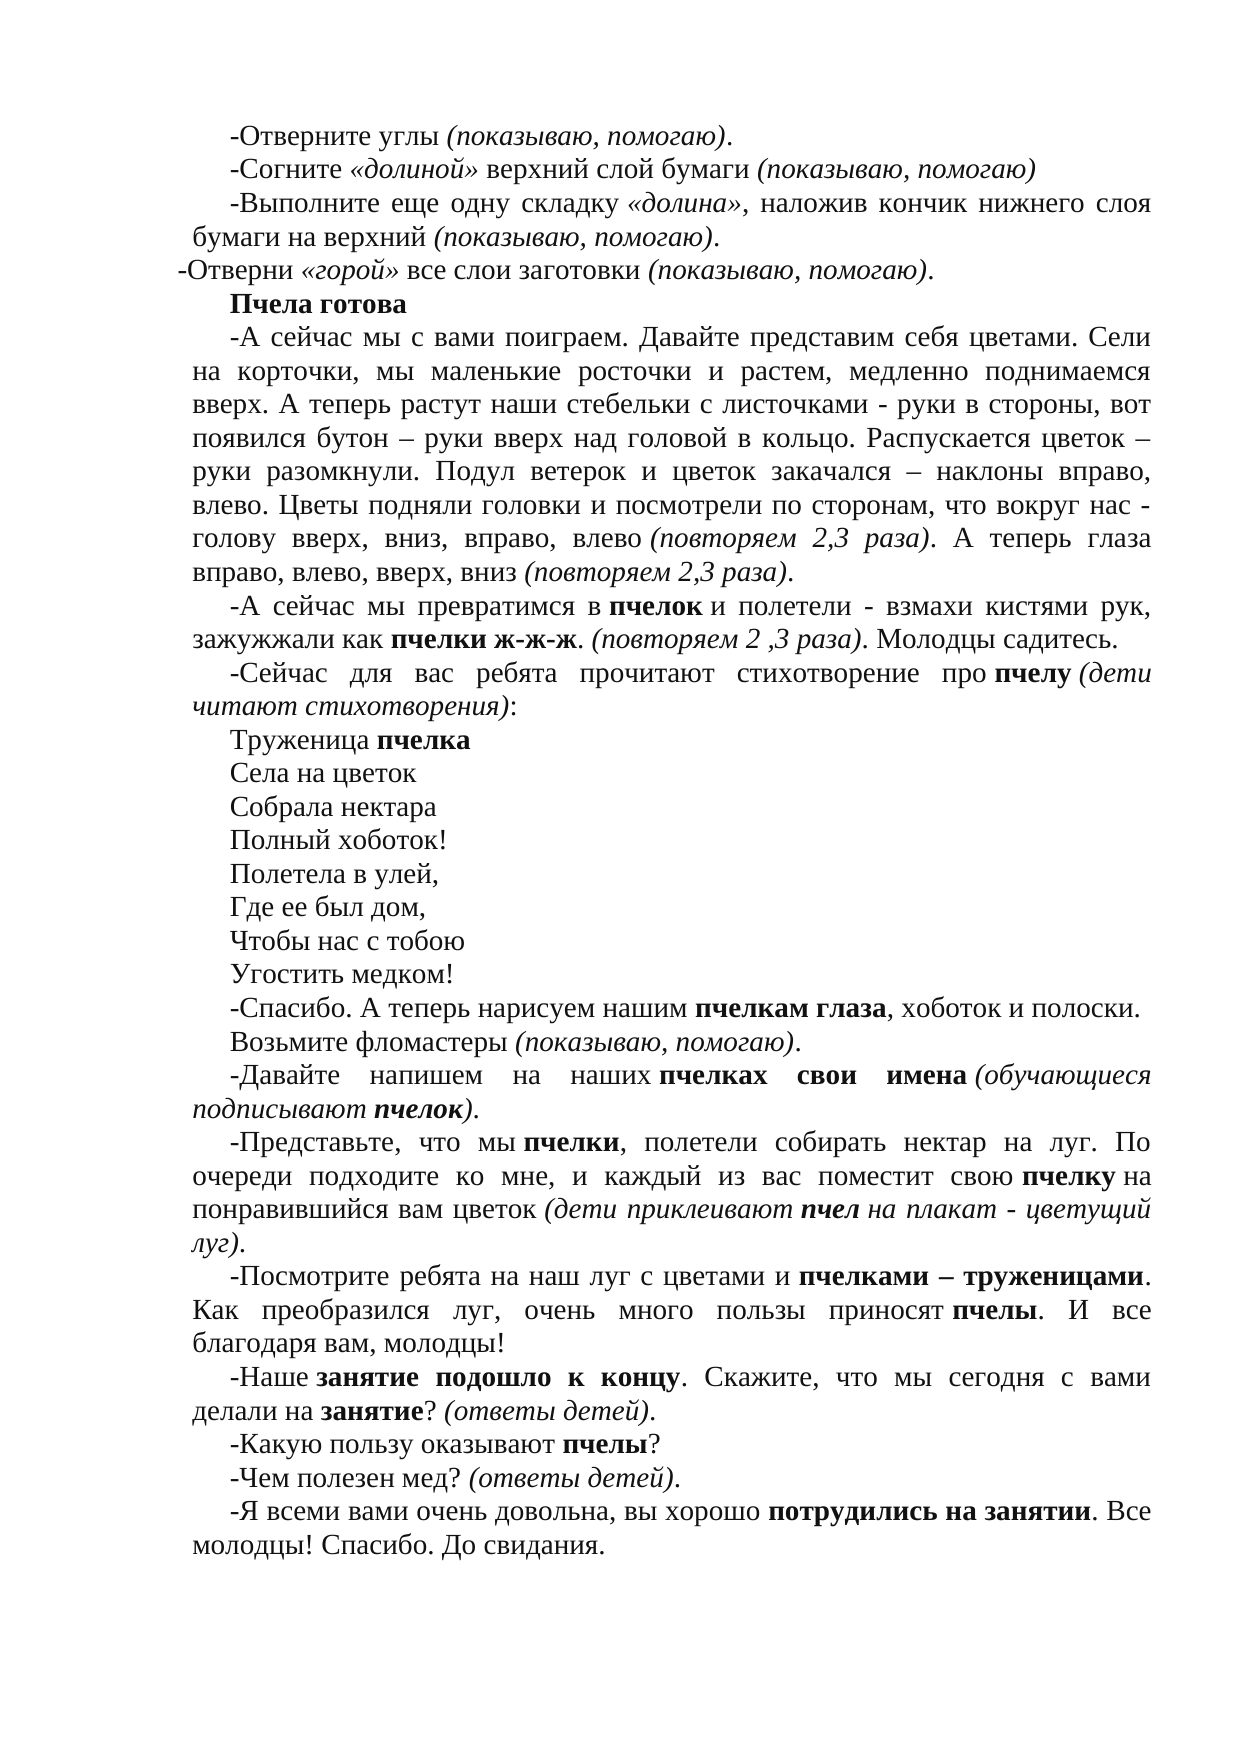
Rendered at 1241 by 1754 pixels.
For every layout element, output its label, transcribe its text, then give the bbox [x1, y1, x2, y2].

text -Давайте напишем на наших пчелках свои имена (обучающиеся подписывают пчелок). [192, 1057, 1152, 1124]
text -А сейчас мы превратимся в пчелок и полетели - взмахи кистями рук, зажужжали как пчелки ж-ж-ж. (повторяем 2 ,3 раза). Молодцы садитесь. [192, 588, 1152, 655]
text -А сейчас мы с вами поиграем. Давайте представим себя цветами. Сели на корточки, мы маленькие росточки и растем, медленно поднимаемся вверх. А теперь растут наши стебельки с листочками - руки в стороны, вот появился бутон – руки вверх над головой в кольцо. Распускается цветок – руки разомкнули. Подул ветерок и цветок закачался – наклоны вправо, влево. Цветы подняли головки и посмотрели по сторонам, что вокруг нас - голову вверх, вниз, вправо, влево (повторяем 2,3 раза). А теперь глаза вправо, влево, вверх, вниз (повторяем 2,3 раза). [192, 319, 1152, 588]
text -Наше занятие подошло к концу. Скажите, что мы сегодня с вами делали на занятие? (ответы детей). [192, 1359, 1152, 1426]
text Угостить медком! [192, 957, 1152, 990]
text -Отверни «горой» все слои заготовки (показываю, помогаю). [177, 252, 1152, 286]
text Труженица пчелка [192, 722, 1152, 755]
text Где ее был дом, [192, 889, 1152, 923]
text -Выполните еще одну складку «долина», наложив кончик нижнего слоя бумаги на верхний (показываю, помогаю). [192, 185, 1152, 252]
text -Спасибо. А теперь нарисуем нашим пчелкам глаза, хоботок и полоски. [192, 990, 1152, 1024]
text -Я всеми вами очень довольна, вы хорошо потрудились на занятии. Все молодцы! Спасибо. До свидания. [192, 1493, 1152, 1560]
text -Чем полезен мед? (ответы детей). [192, 1460, 1152, 1493]
text -Какую пользу оказывают пчелы? [192, 1426, 1152, 1460]
text -Посмотрите ребята на наш луг с цветами и пчелками – труженицами. Как преобразился луг, очень много пользы приносят пчелы. И все благодаря вам, молодцы! [192, 1258, 1152, 1359]
text Полетела в улей, [192, 856, 1152, 889]
text Полный хоботок! [192, 822, 1152, 856]
text Села на цветок [192, 755, 1152, 789]
text Собрала нектара [192, 789, 1152, 822]
text -Согните «долиной» верхний слой бумаги (показываю, помогаю) [192, 152, 1152, 185]
text Возьмите фломастеры (показываю, помогаю). [192, 1024, 1152, 1057]
text -Сейчас для вас ребята прочитают стихотворение про пчелу (дети читают стихотворения): [192, 655, 1152, 722]
text -Отверните углы (показываю, помогаю). [192, 118, 1152, 152]
text -Представьте, что мы пчелки, полетели собирать нектар на луг. По очереди подходите ко мне, и каждый из вас поместит свою пчелку на понравившийся вам цветок (дети приклеивают пчел на плакат - цветущий луг). [192, 1124, 1152, 1258]
text Чтобы нас с тобою [192, 923, 1152, 957]
text Пчела готова [192, 286, 1152, 319]
